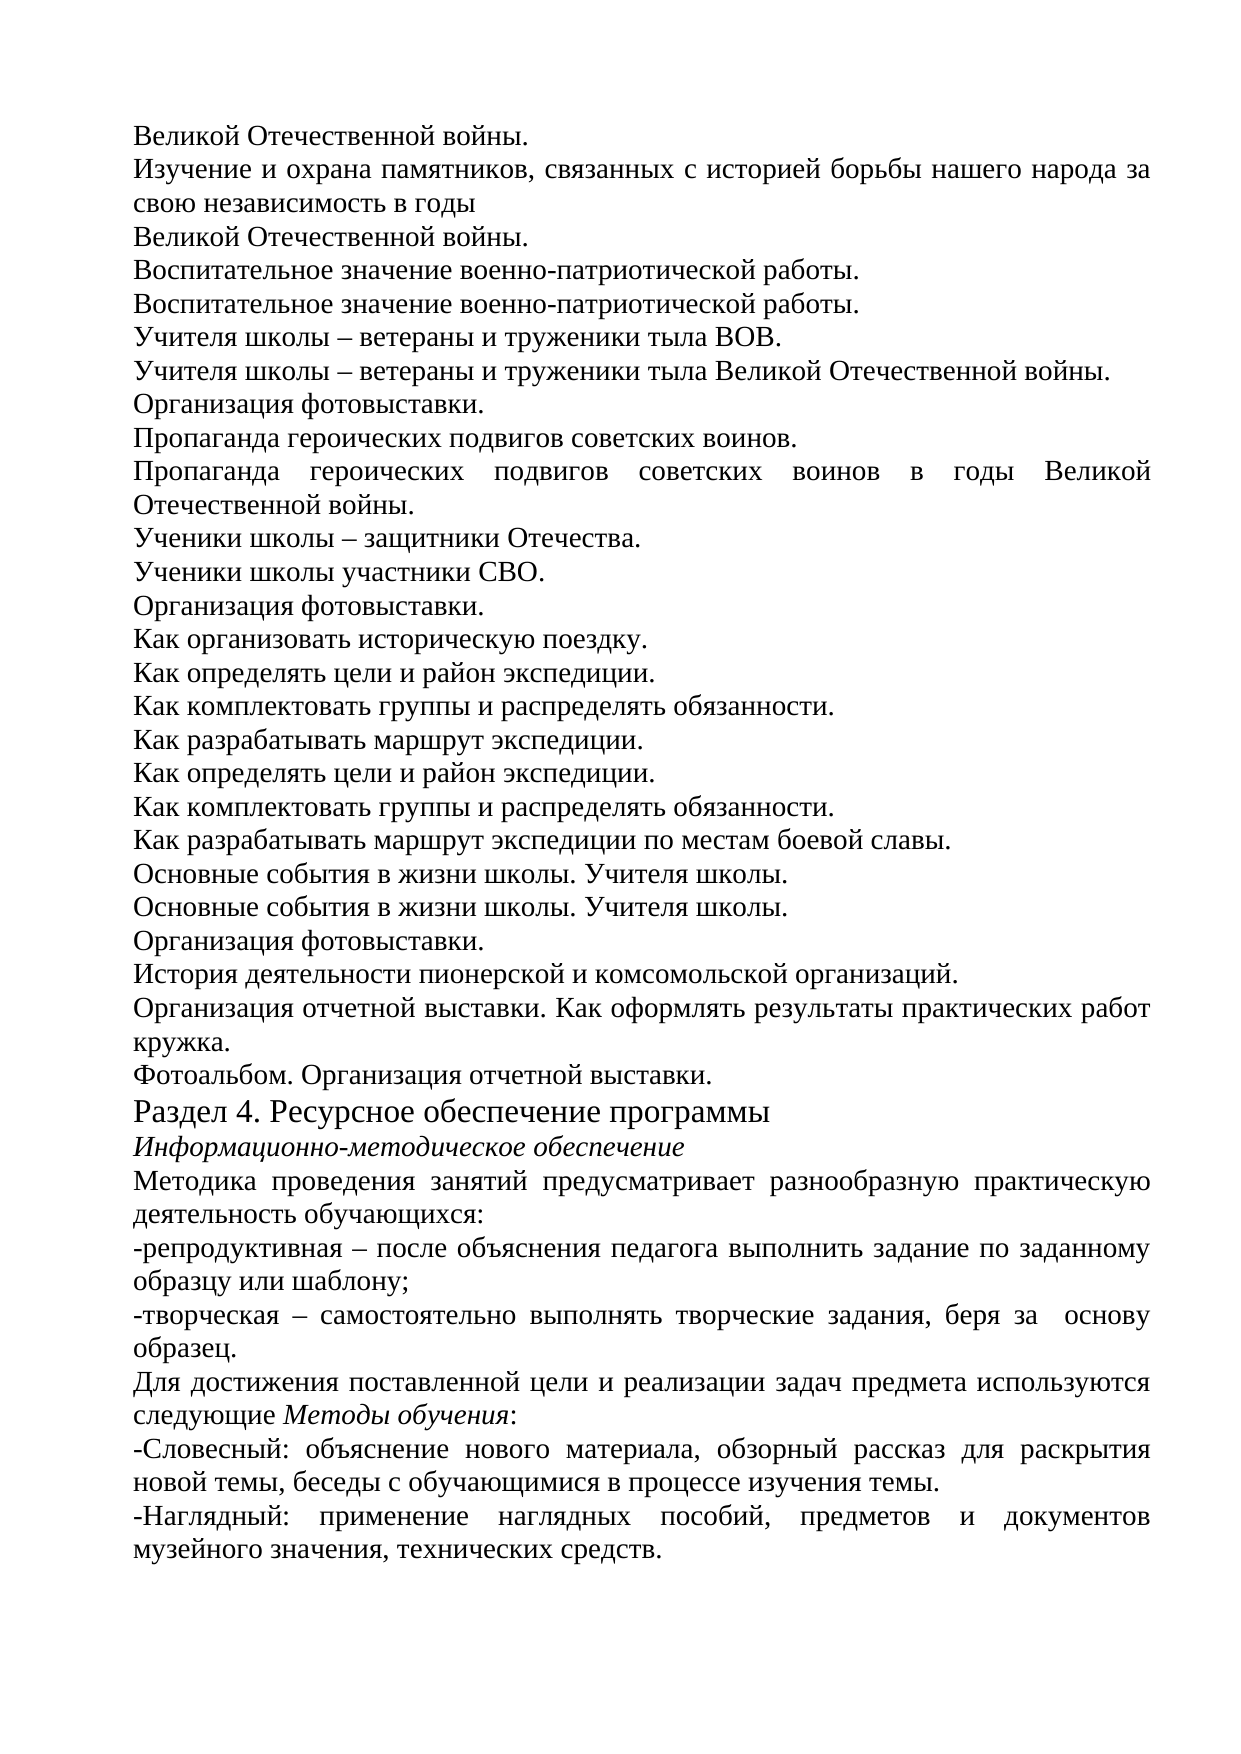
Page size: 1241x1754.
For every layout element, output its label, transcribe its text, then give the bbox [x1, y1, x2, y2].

text Ученики школы участники СВО. [133, 554, 1152, 588]
text Организация фотовыставки. [133, 386, 1152, 420]
text Как разрабатывать маршрут экспедиции по местам боевой славы. [133, 822, 1152, 856]
text Организация фотовыставки. [133, 923, 1152, 957]
text Информационно-методическое обеспечение [133, 1129, 1152, 1163]
text Методика проведения занятий предусматривает разнообразную практическую деятельность обучающихся: [133, 1163, 1152, 1230]
text Великой Отечественной войны. [133, 219, 1152, 252]
text Воспитательное значение военно-патриотической работы. [133, 252, 1152, 286]
text Фотоальбом. Организация отчетной выставки. [133, 1057, 1152, 1091]
text -Словесный: объяснение нового материала, обзорный рассказ для раскрытия новой темы, беседы с обучающимися в процессе изучения темы. [133, 1431, 1152, 1498]
text Основные события в жизни школы. Учителя школы. [133, 889, 1152, 923]
text Учителя школы – ветераны и труженики тыла ВОВ. [133, 319, 1152, 353]
text Пропаганда героических подвигов советских воинов в годы Великой Отечественной войны. [133, 453, 1152, 521]
text Как комплектовать группы и распределять обязанности. [133, 688, 1152, 722]
text Ученики школы – защитники Отечества. [133, 521, 1152, 554]
text Как определять цели и район экспедиции. [133, 655, 1152, 688]
text Учителя школы – ветераны и труженики тыла Великой Отечественной войны. [133, 353, 1152, 386]
text Организация фотовыставки. [133, 588, 1152, 621]
text -Наглядный: применение наглядных пособий, предметов и документов музейного значения, технических средств. [133, 1498, 1152, 1565]
text -репродуктивная – после объяснения педагога выполнить задание по заданному образцу или шаблону; [133, 1230, 1152, 1297]
text Для достижения поставленной цели и реализации задач предмета используются следующие Методы обучения: [133, 1364, 1152, 1431]
text Как определять цели и район экспедиции. [133, 755, 1152, 789]
text Изучение и охрана памятников, связанных с историей борьбы нашего народа за свою независимость в годы [133, 152, 1152, 219]
text Великой Отечественной войны. [133, 118, 1152, 152]
text История деятельности пионерской и комсомольской организаций. [133, 957, 1152, 990]
text Воспитательное значение военно-патриотической работы. [133, 286, 1152, 319]
text Как организовать историческую поездку. [133, 621, 1152, 655]
text Как комплектовать группы и распределять обязанности. [133, 789, 1152, 822]
text Как разрабатывать маршрут экспедиции. [133, 722, 1152, 755]
text Пропаганда героических подвигов советских воинов. [133, 420, 1152, 453]
text Раздел 4. Ресурсное обеспечение программы [133, 1091, 1152, 1129]
text -творческая – самостоятельно выполнять творческие задания, беря за основу образец. [133, 1297, 1152, 1364]
text Организация отчетной выставки. Как оформлять результаты практических работ кружка. [133, 990, 1152, 1057]
text Основные события в жизни школы. Учителя школы. [133, 856, 1152, 889]
